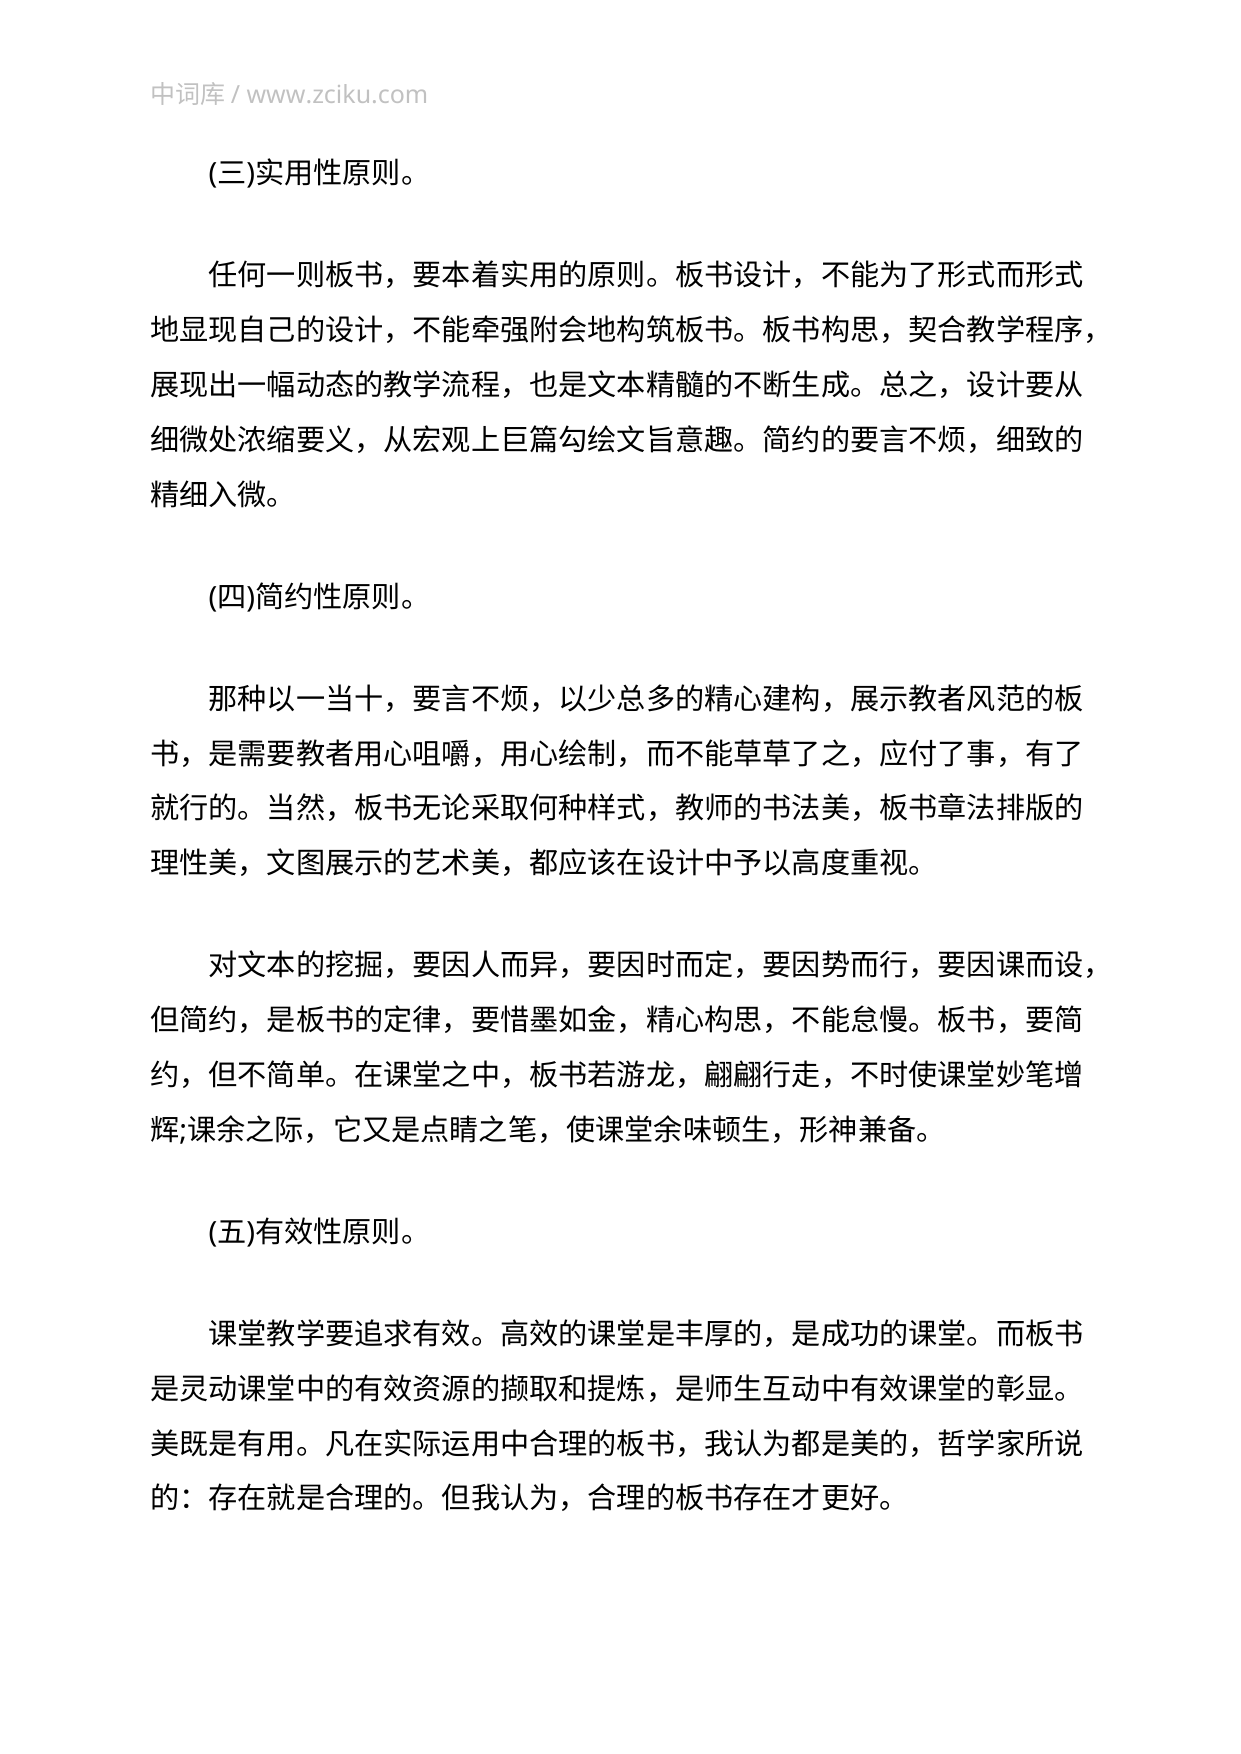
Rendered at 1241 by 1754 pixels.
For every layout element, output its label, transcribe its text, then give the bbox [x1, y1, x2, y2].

text (四)简约性原则。 [150, 573, 1090, 616]
text 任何一则板书，要本着实用的原则。板书设计，不能为了形式而形式地显现自己的设计，不能牵强附会地构筑板书。板书构思，契合教学程序，展现出一幅动态的教学流程，也是文本精髓的不断生成。总之，设计要从细微处浓缩要义，从宏观上巨篇勾绘文旨意趣。简约的要言不烦，细致的精细入微。 [150, 252, 1090, 514]
text 对文本的挖掘，要因人而异，要因时而定，要因势而行，要因课而设，但简约，是板书的定律，要惜墨如金，精心构思，不能怠慢。板书，要简约，但不简单。在课堂之中，板书若游龙，翩翩行走，不时使课堂妙笔增辉;课余之际，它又是点睛之笔，使课堂余味顿生，形神兼备。 [150, 942, 1090, 1149]
text 那种以一当十，要言不烦，以少总多的精心建构，展示教者风范的板书，是需要教者用心咀嚼，用心绘制，而不能草草了之，应付了事，有了就行的。当然，板书无论采取何种样式，教师的书法美，板书章法排版的理性美，文图展示的艺术美，都应该在设计中予以高度重视。 [150, 675, 1090, 882]
text (五)有效性原则。 [150, 1208, 1090, 1251]
text 课堂教学要追求有效。高效的课堂是丰厚的，是成功的课堂。而板书是灵动课堂中的有效资源的撷取和提炼，是师生互动中有效课堂的彰显。美既是有用。凡在实际运用中合理的板书，我认为都是美的，哲学家所说的：存在就是合理的。但我认为，合理的板书存在才更好。 [150, 1310, 1090, 1517]
text (三)实用性原则。 [150, 150, 1090, 192]
